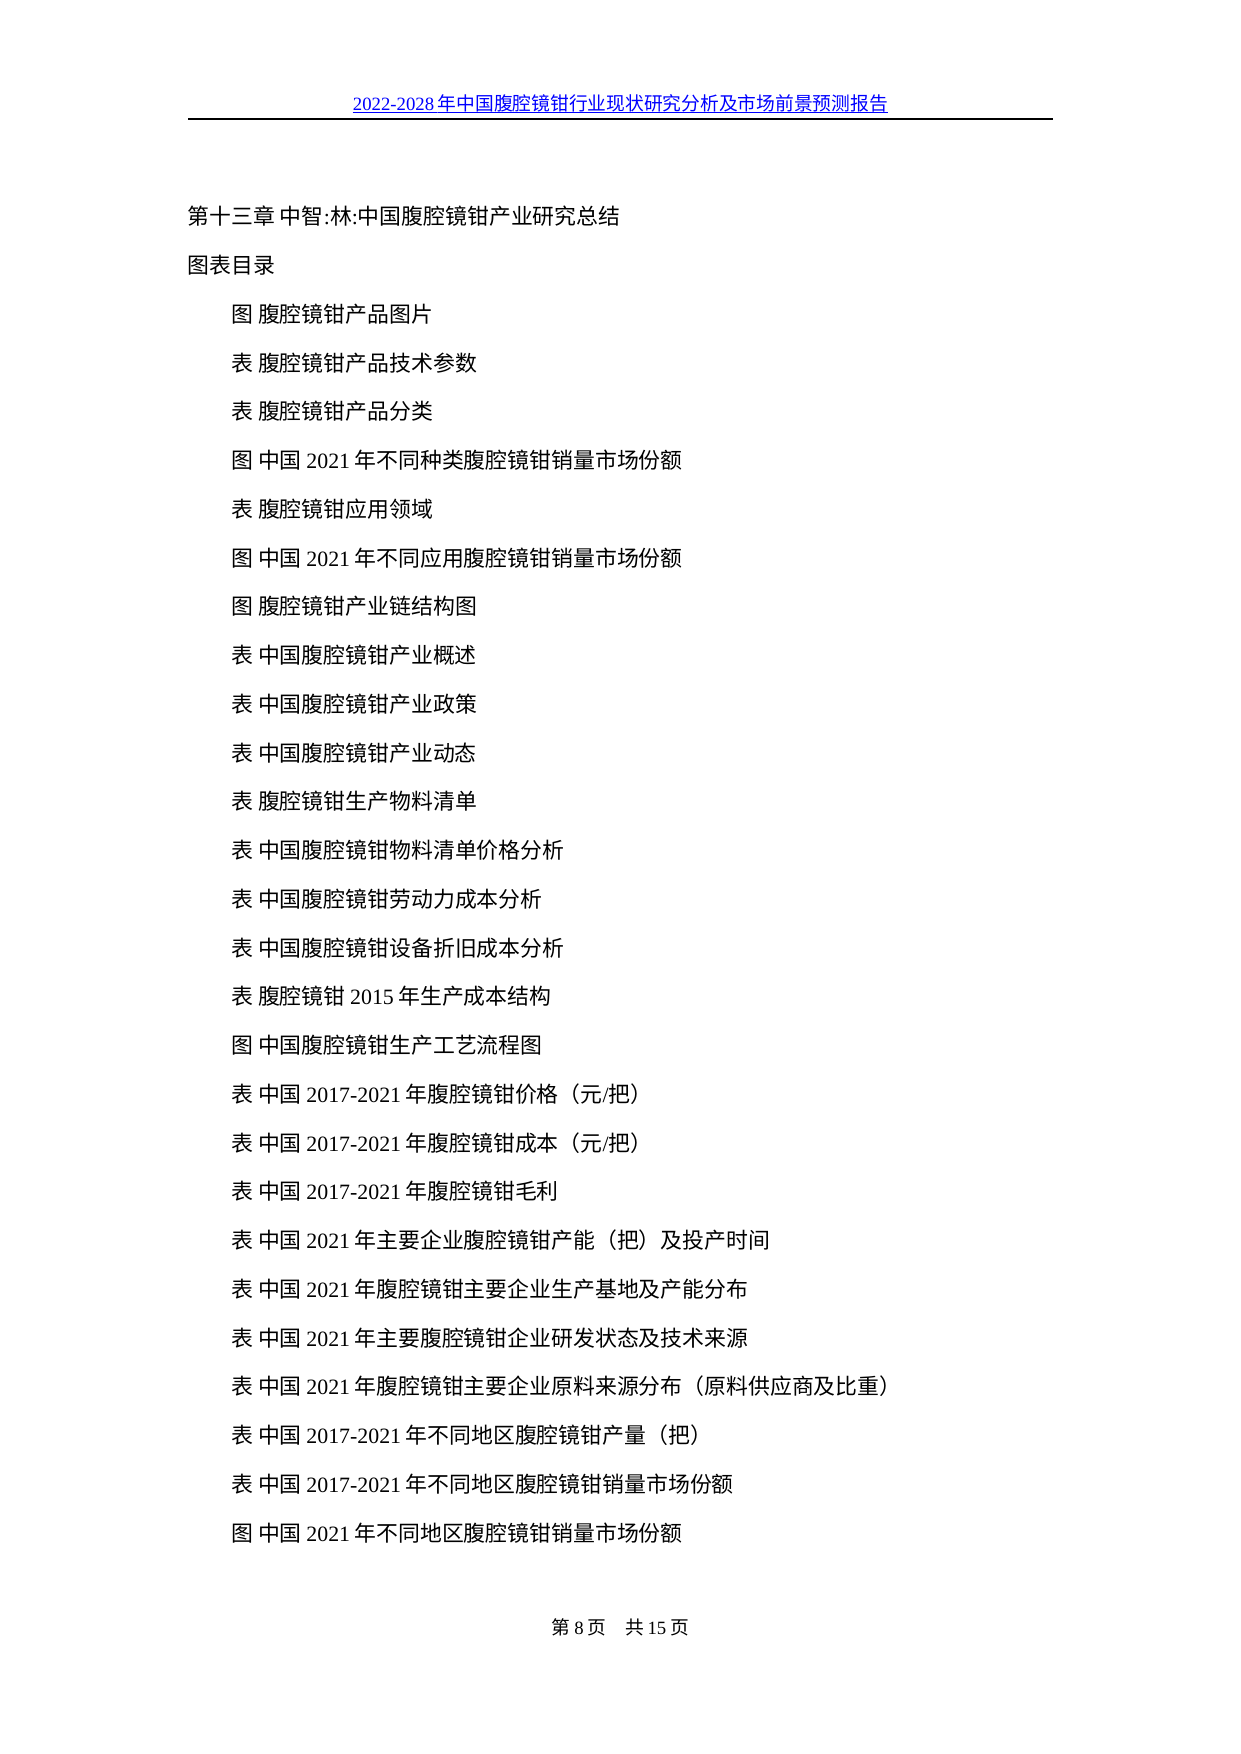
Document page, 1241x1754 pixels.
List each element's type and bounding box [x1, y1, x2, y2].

text [187, 150, 1053, 1548]
